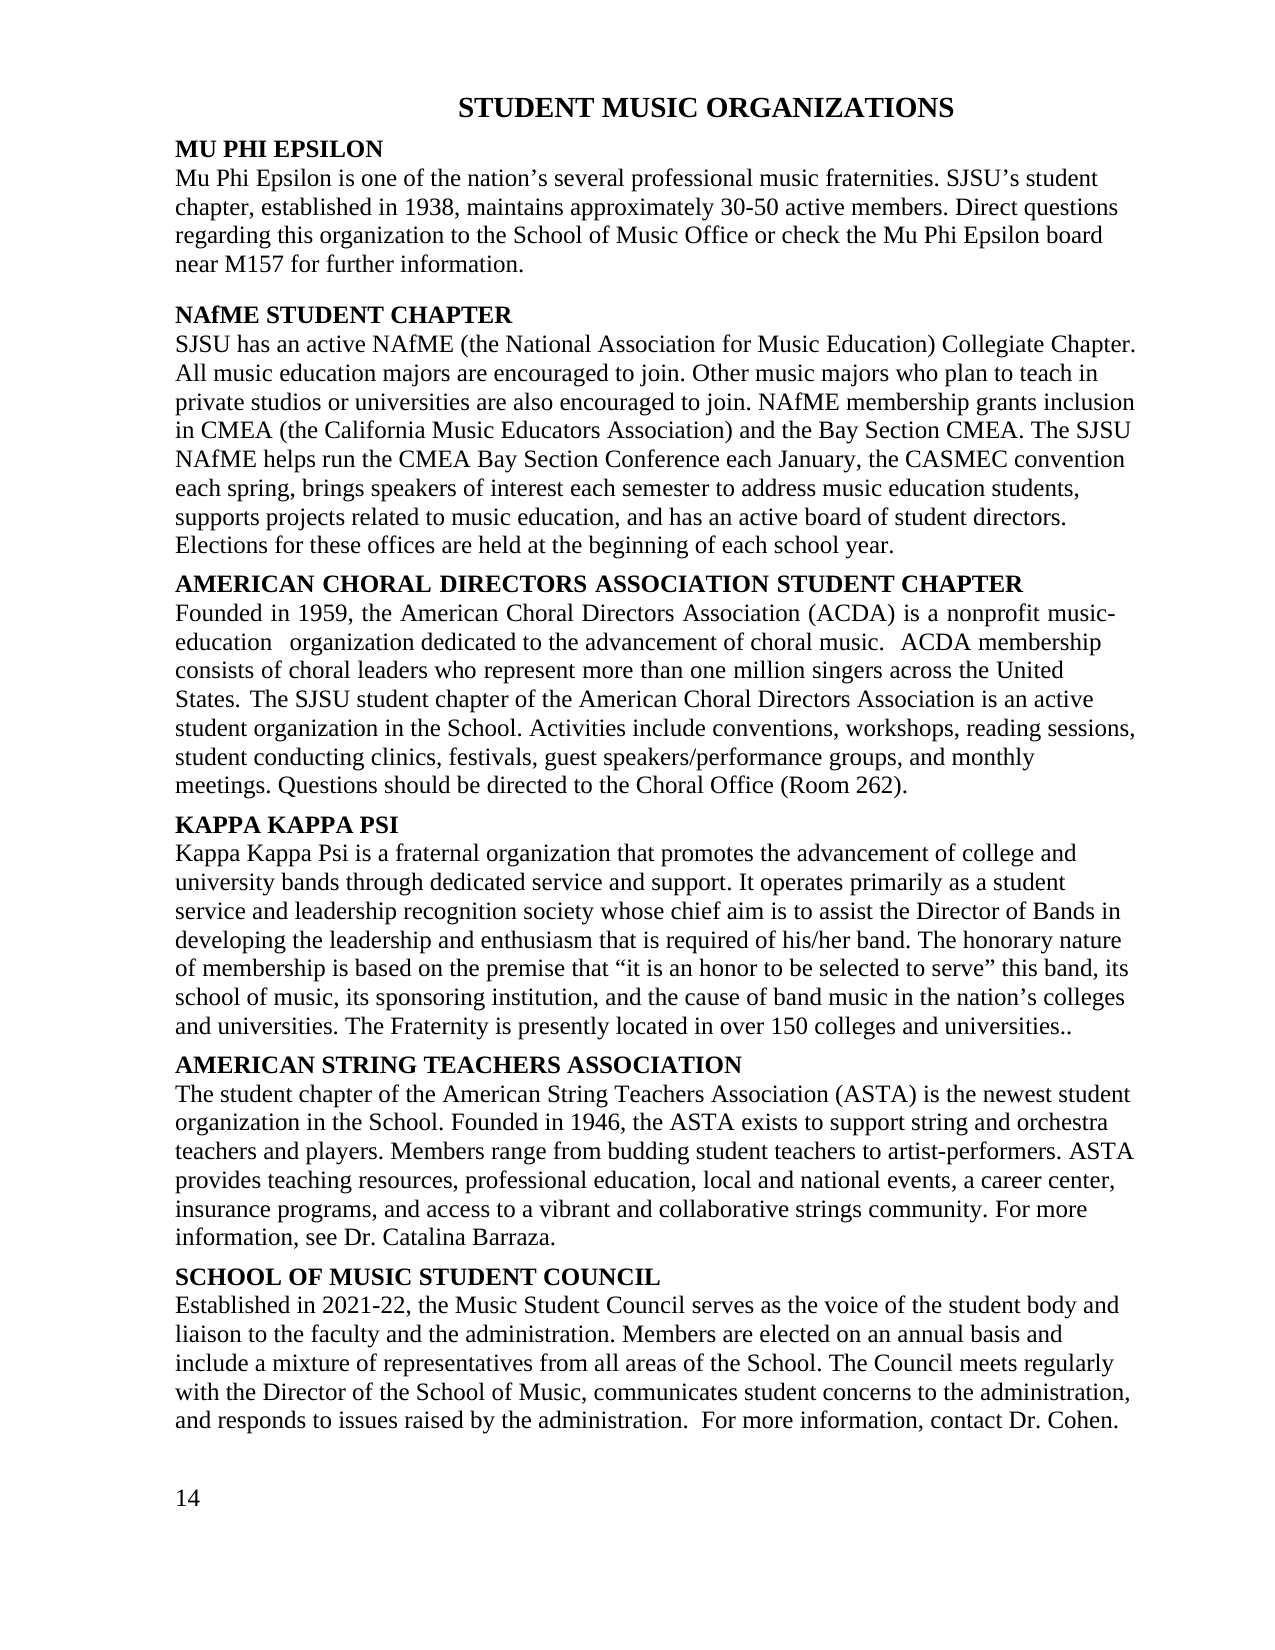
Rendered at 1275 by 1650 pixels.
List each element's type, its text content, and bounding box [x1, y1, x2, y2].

subtitle STUDENT MUSIC ORGANIZATIONS [458, 91, 1122, 124]
text Kappa Kappa Psi is a fraternal organization that promotes the advancement of college and university bands through dedicated service and support. It operates primarily as a student service and leadership recognition society whose chief aim is to assist the Director of Bands in developing the leadership and enthusiasm that is required of his/her band. The honorary nature of membership is based on the premise that “it is an honor to be selected to serve” this band, its school of music, its sponsoring institution, and the cause of band music in the nation’s colleges and universities. The Fraternity is presently located in over 150 colleges and universities.. [175, 838, 1137, 1040]
subtitle AMERICAN STRING TEACHERS ASSOCIATION [175, 1053, 1122, 1079]
subtitle SCHOOL OF MUSIC STUDENT COUNCIL [175, 1264, 1122, 1290]
text Founded in 1959, the American Choral Directors Association (ACDA) is a nonprofit music-education organization dedicated to the advancement of choral music. ACDA membership consists of choral leaders who represent more than one million singers across the United States. The SJSU student chapter of the American Choral Directors Association is an active student organization in the School. Activities include conventions, workshops, reading sessions, student conducting clinics, festivals, guest speakers/performance groups, and monthly meetings. Questions should be directed to the Choral Office (Room 262). [175, 598, 1137, 799]
text SJSU has an active NAfME (the National Association for Music Education) Collegiate Chapter. All music education majors are encouraged to join. Other music majors who plan to teach in private studios or universities are also encouraged to join. NAfME membership grants inclusion in CMEA (the California Music Educators Association) and the Bay Section CMEA. The SJSU NAfME helps run the CMEA Bay Section Conference each January, the CASMEC convention each spring, brings speakers of interest each semester to address music education students, supports projects related to music education, and has an active board of student directors. Elections for these offices are held at the beginning of each school year. [175, 329, 1137, 559]
text Established in 2021-22, the Music Student Council serves as the voice of the student body and liaison to the faculty and the administration. Members are elected on an annual basis and include a mixture of representatives from all areas of the School. The Council meets regularly with the Director of the School of Music, communicates student concerns to the administration, and responds to issues raised by the administration. For more information, contact Dr. Cohen. [175, 1290, 1137, 1434]
subtitle NAfME STUDENT CHAPTER [175, 303, 1122, 329]
subtitle AMERICAN CHORAL DIRECTORS ASSOCIATION STUDENT CHAPTER [175, 572, 1122, 598]
text The student chapter of the American String Teachers Association (ASTA) is the newest student organization in the School. Founded in 1946, the ASTA exists to support string and orchestra teachers and players. Members range from budding student teachers to artist-performers. ASTA provides teaching resources, professional education, local and national events, a career center, insurance programs, and access to a vibrant and collaborative strings community. For more information, see Dr. Catalina Barraza. [175, 1079, 1137, 1251]
subtitle KAPPA KAPPA PSI [175, 812, 1122, 838]
subtitle MU PHI EPSILON [175, 137, 1122, 163]
text Mu Phi Epsilon is one of the nation’s several professional music fraternities. SJSU’s student chapter, established in 1938, maintains approximately 30-50 active members. Direct questions regarding this organization to the School of Music Office or check the Mu Phi Epsilon board near M157 for further information. [175, 163, 1137, 278]
